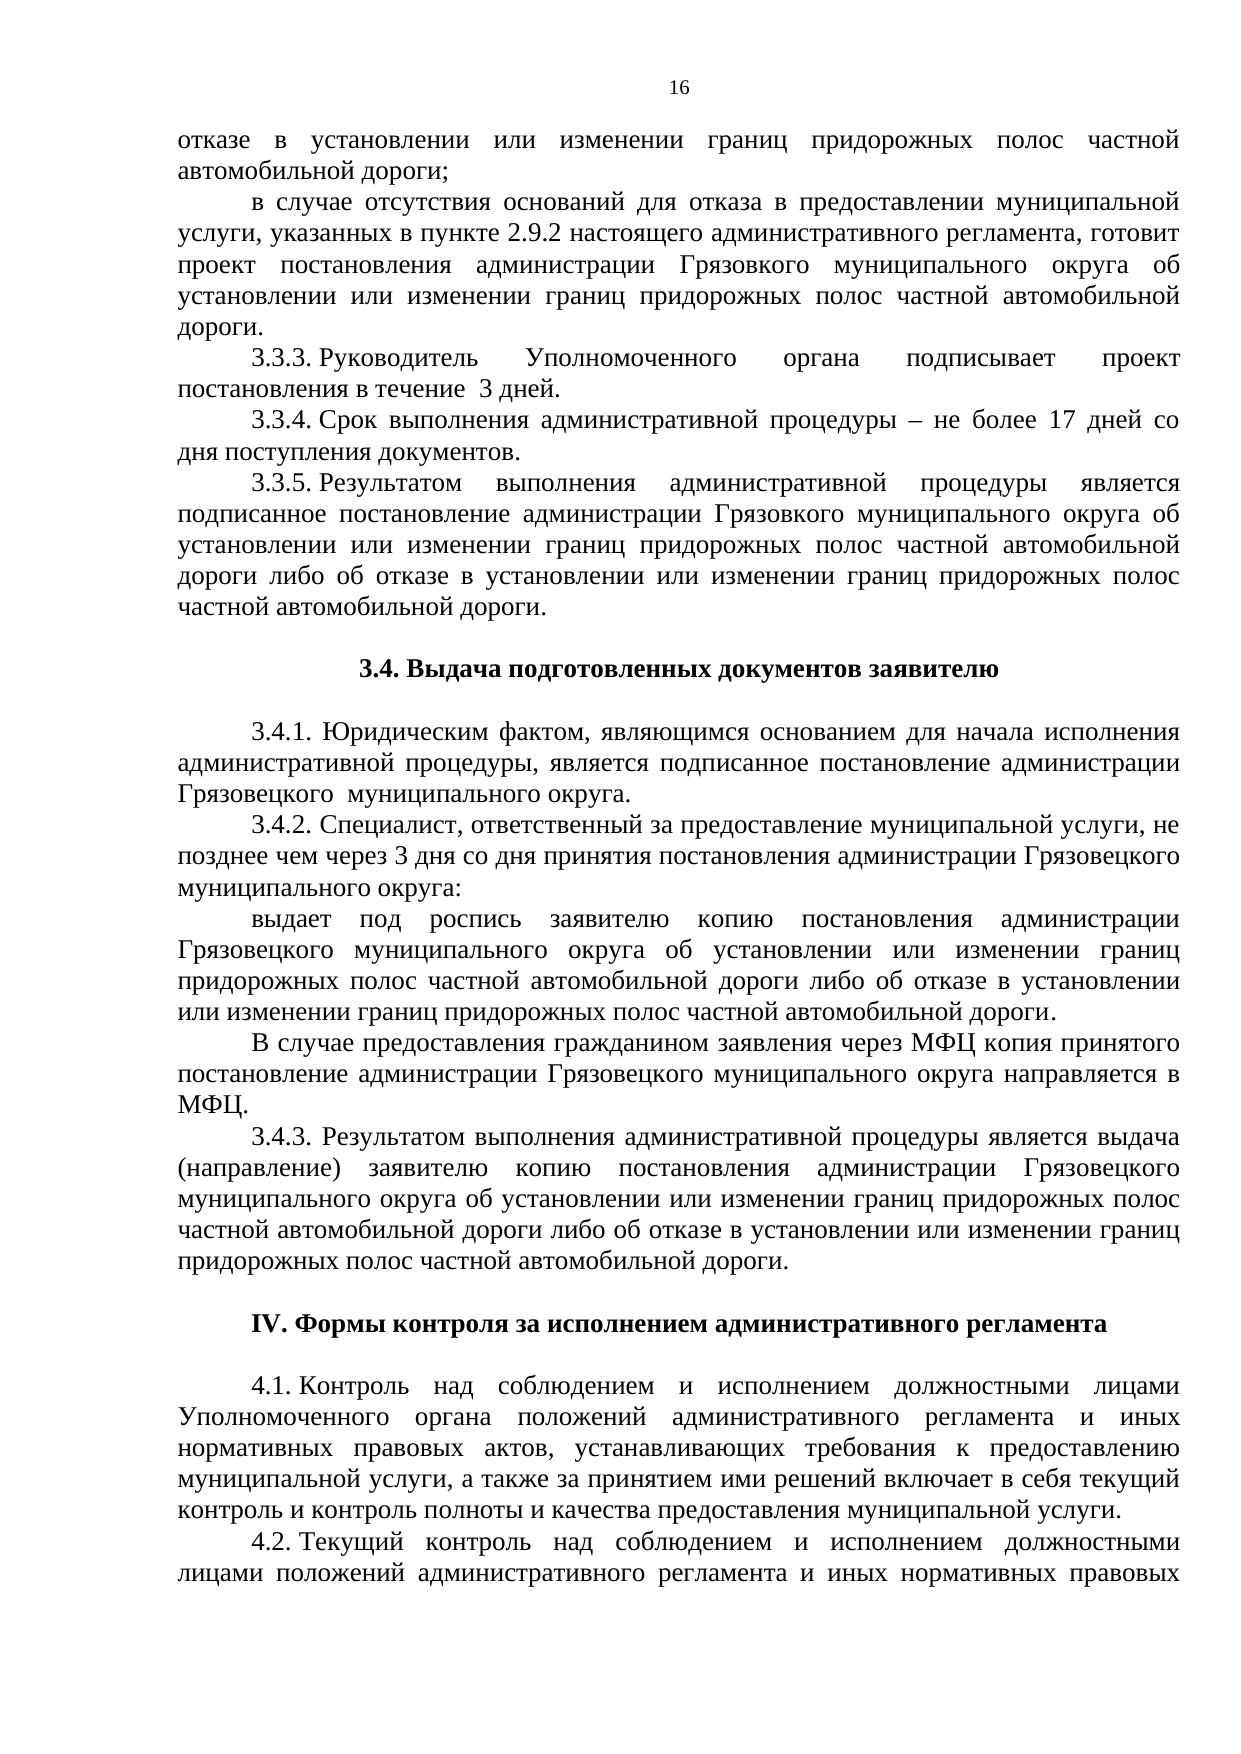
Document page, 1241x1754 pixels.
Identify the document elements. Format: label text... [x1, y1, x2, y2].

text 3.4.3. Результатом выполнения административной процедуры является выдача (направление) заявителю копию постановления администрации Грязовецкого муниципального округа об установлении или изменении границ придорожных полос частной автомобильной дороги либо об отказе в установлении или изменении границ придорожных полос частной автомобильной дороги. [177, 1120, 1181, 1276]
text 3.3.5. Результатом выполнения административной процедуры является подписанное постановление администрации Грязовкого муниципального округа об установлении или изменении границ придорожных полос частной автомобильной дороги либо об отказе в установлении или изменении границ придорожных полос частной автомобильной дороги. [177, 466, 1181, 621]
text 3.3.4. Срок выполнения административной процедуры – не более 17 дней со дня поступления документов. [177, 403, 1181, 466]
text 4.1. Контроль над соблюдением и исполнением должностными лицами Уполномоченного органа положений административного регламента и иных нормативных правовых актов, устанавливающих требования к предоставлению муниципальной услуги, а также за принятием ими решений включает в себя текущий контроль и контроль полноты и качества предоставления муниципальной услуги. [177, 1369, 1181, 1525]
text В случае предоставления гражданином заявления через МФЦ копия принятого постановление администрации Грязовецкого муниципального округа направляется в МФЦ. [177, 1026, 1181, 1120]
text 3.3.3. Руководитель Уполномоченного органа подписывает проект постановления в течение 3 дней. [177, 341, 1181, 403]
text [177, 123, 1181, 185]
text 3.4.2. Специалист, ответственный за предоставление муниципальной услуги, не позднее чем через 3 дня со дня принятия постановления администрации Грязовецкого муниципального округа: [177, 808, 1181, 902]
text в случае отсутствия оснований для отказа в предоставлении муниципальной услуги, указанных в пункте 2.9.2 настоящего административного регламента, готовит проект постановления администрации Грязовкого муниципального округа об установлении или изменении границ придорожных полос частной автомобильной дороги. [177, 185, 1181, 341]
text 3.4. Выдача подготовленных документов заявителю [222, 653, 1137, 684]
text выдает под роспись заявителю копию постановления администрации Грязовецкого муниципального округа об установлении или изменении границ придорожных полос частной автомобильной дороги либо об отказе в установлении или изменении границ придорожных полос частной автомобильной дороги. [177, 902, 1181, 1026]
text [177, 1525, 1181, 1587]
text 3.4.1. Юридическим фактом, являющимся основанием для начала исполнения административной процедуры, является подписанное постановление администрации Грязовецкого муниципального округа. [177, 715, 1181, 808]
text IV. Формы контроля за исполнением административного регламента [222, 1307, 1137, 1338]
